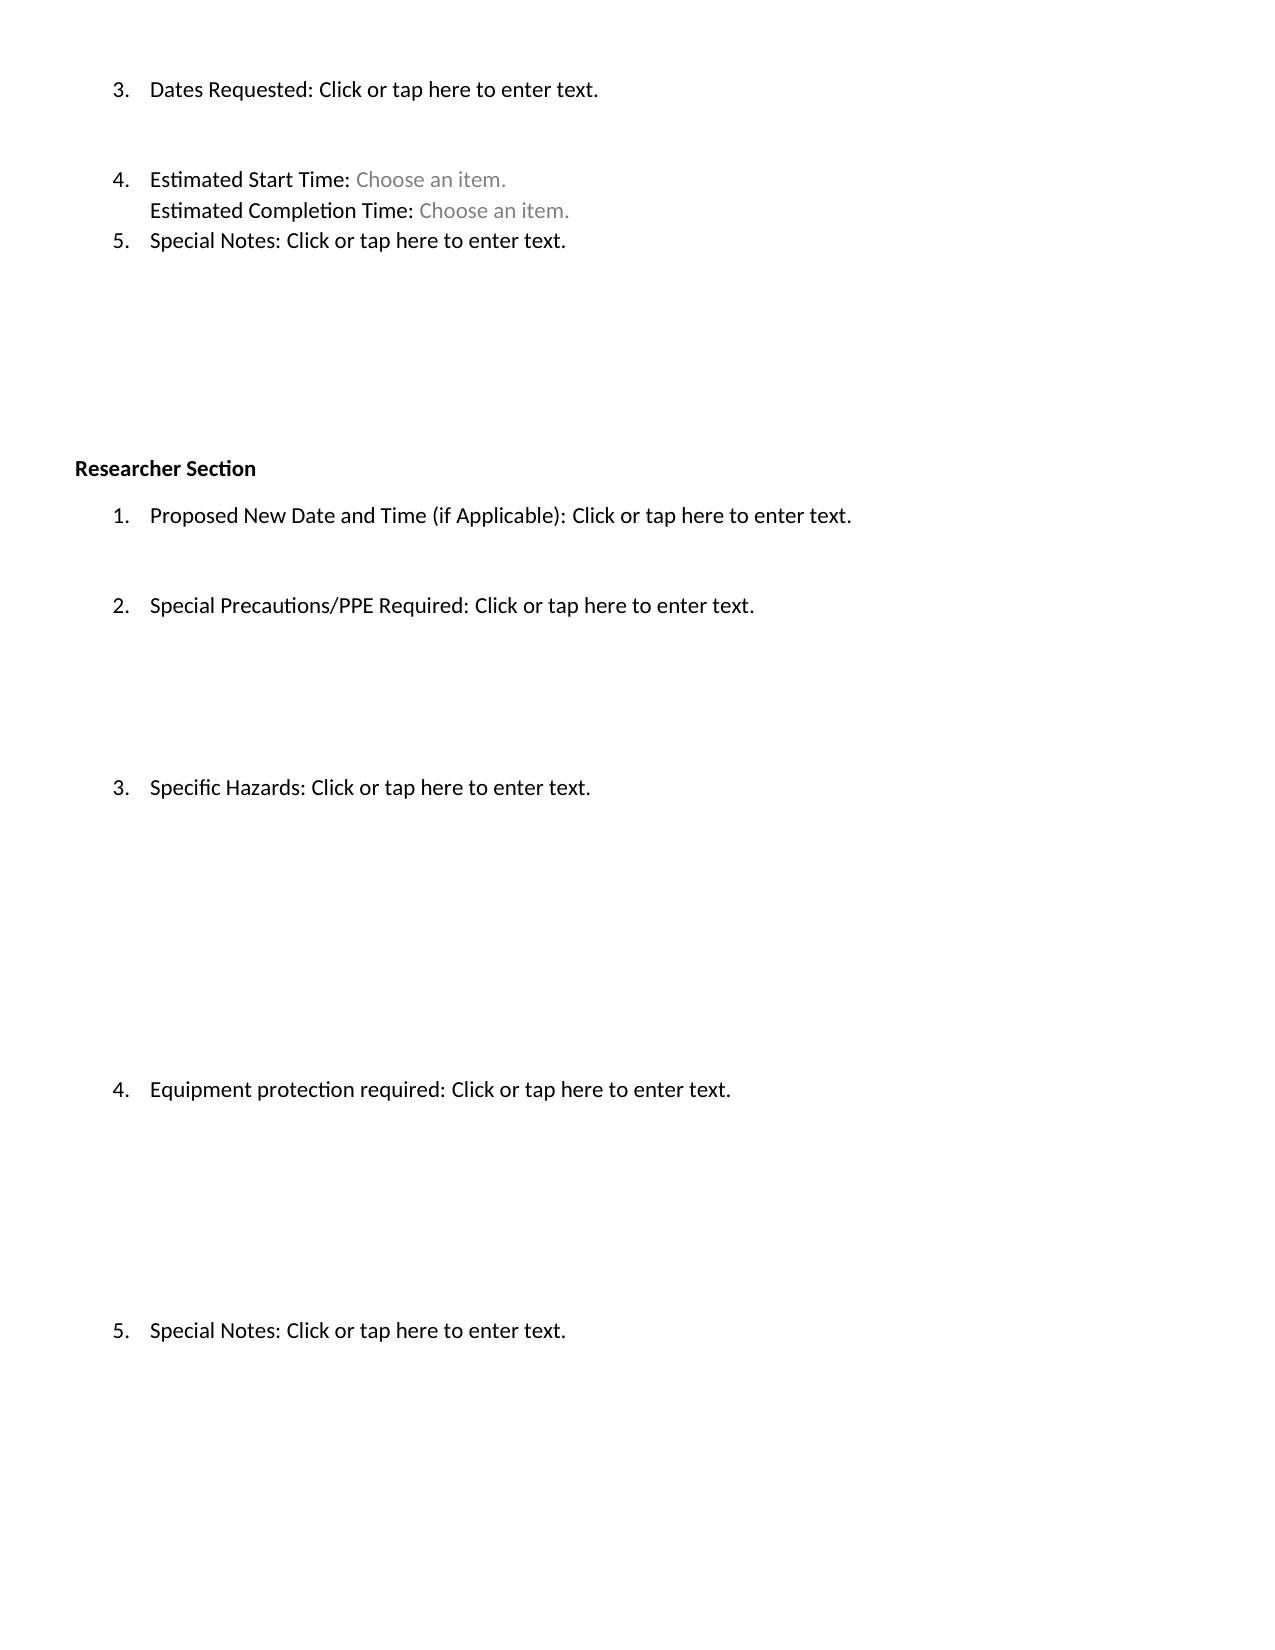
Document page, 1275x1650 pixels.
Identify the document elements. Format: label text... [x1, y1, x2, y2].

list Dates Requested: [112, 75, 1200, 103]
list Proposed New Date and Time (if Applicable): [112, 501, 1200, 529]
list Special Notes: [112, 1317, 1200, 1345]
list Estimated Start Time: [112, 166, 1200, 194]
list Special Precautions/PPE Required: [112, 592, 1200, 620]
list Specific Hazards: [112, 773, 1200, 801]
list Special Notes: [112, 226, 1200, 254]
text Researcher Section [75, 454, 1200, 482]
list Estimated Completion Time: [150, 196, 1200, 224]
list Equipment protection required: [112, 1075, 1200, 1103]
